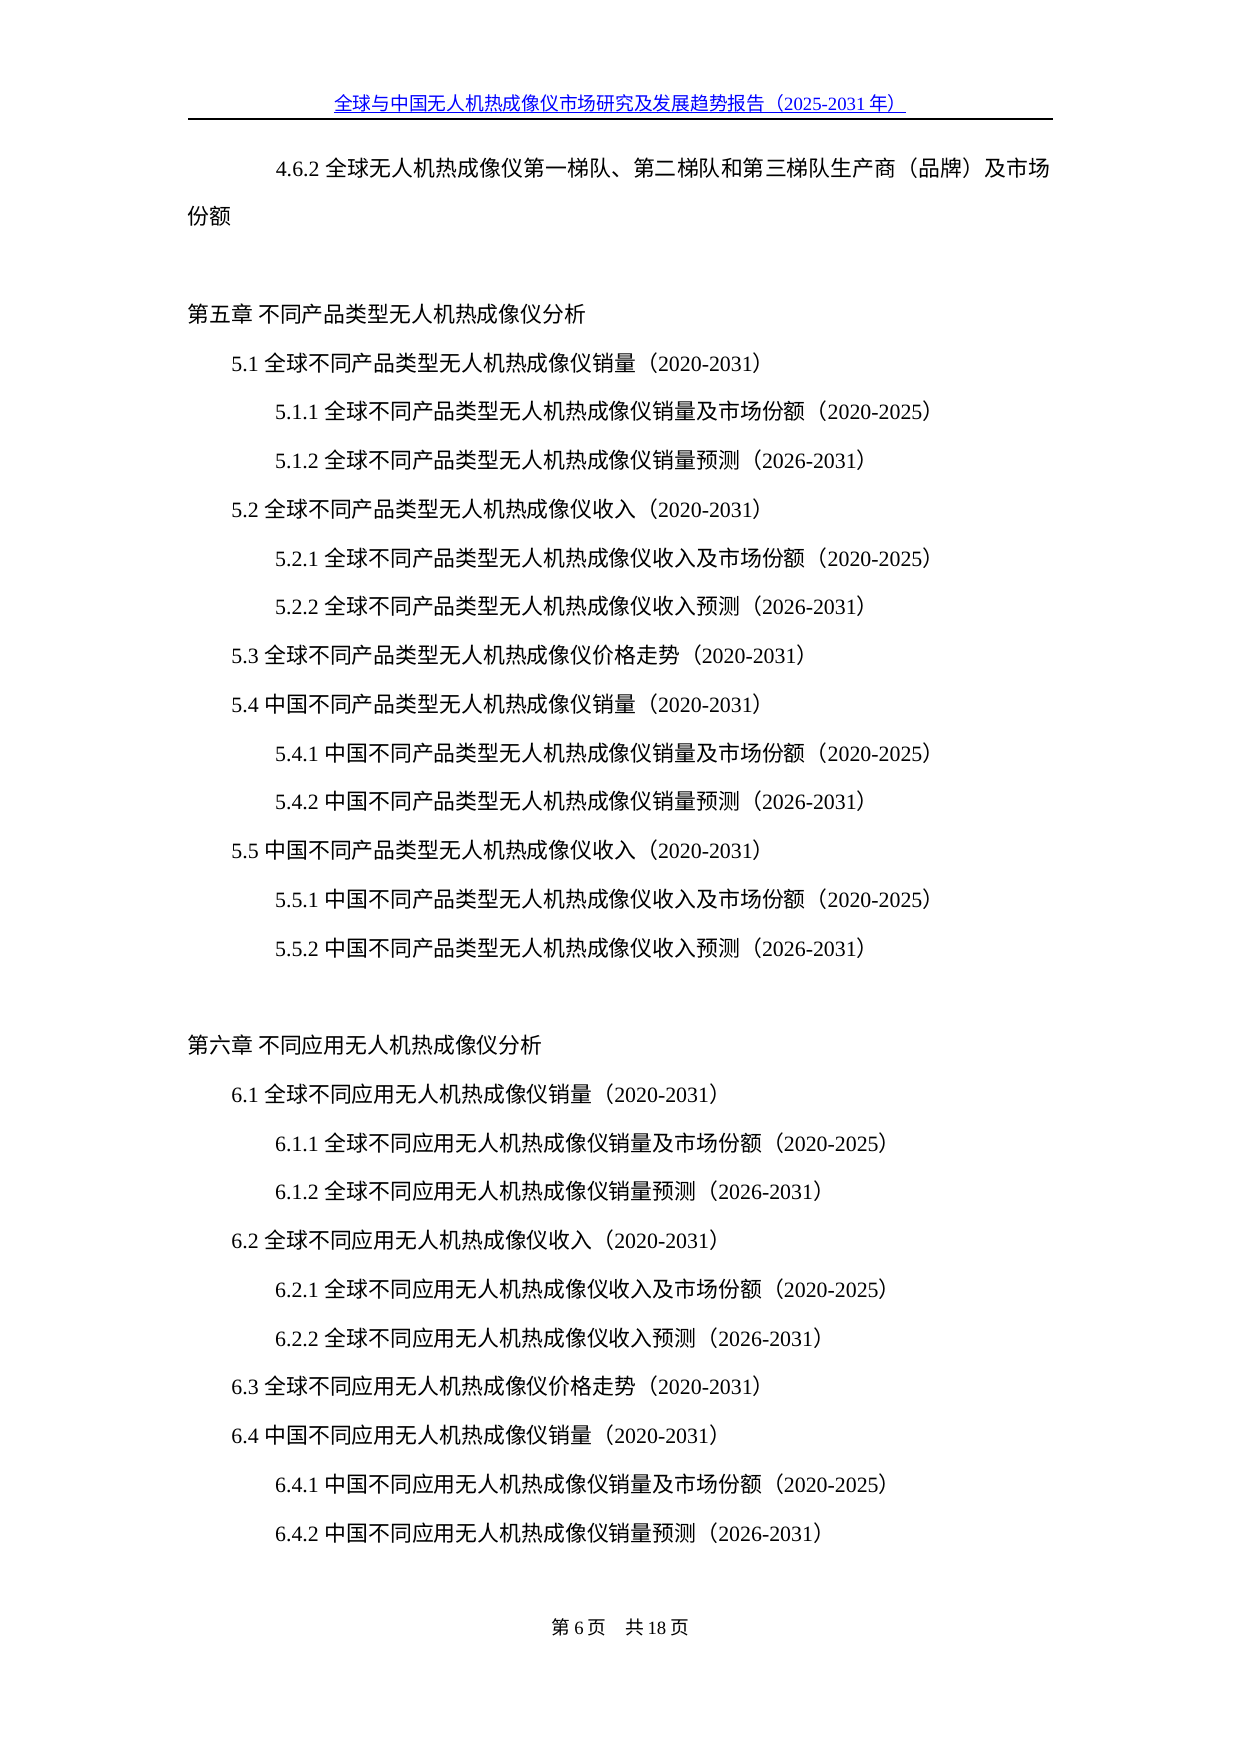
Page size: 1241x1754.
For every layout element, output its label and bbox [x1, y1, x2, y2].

text [187, 150, 1053, 1548]
